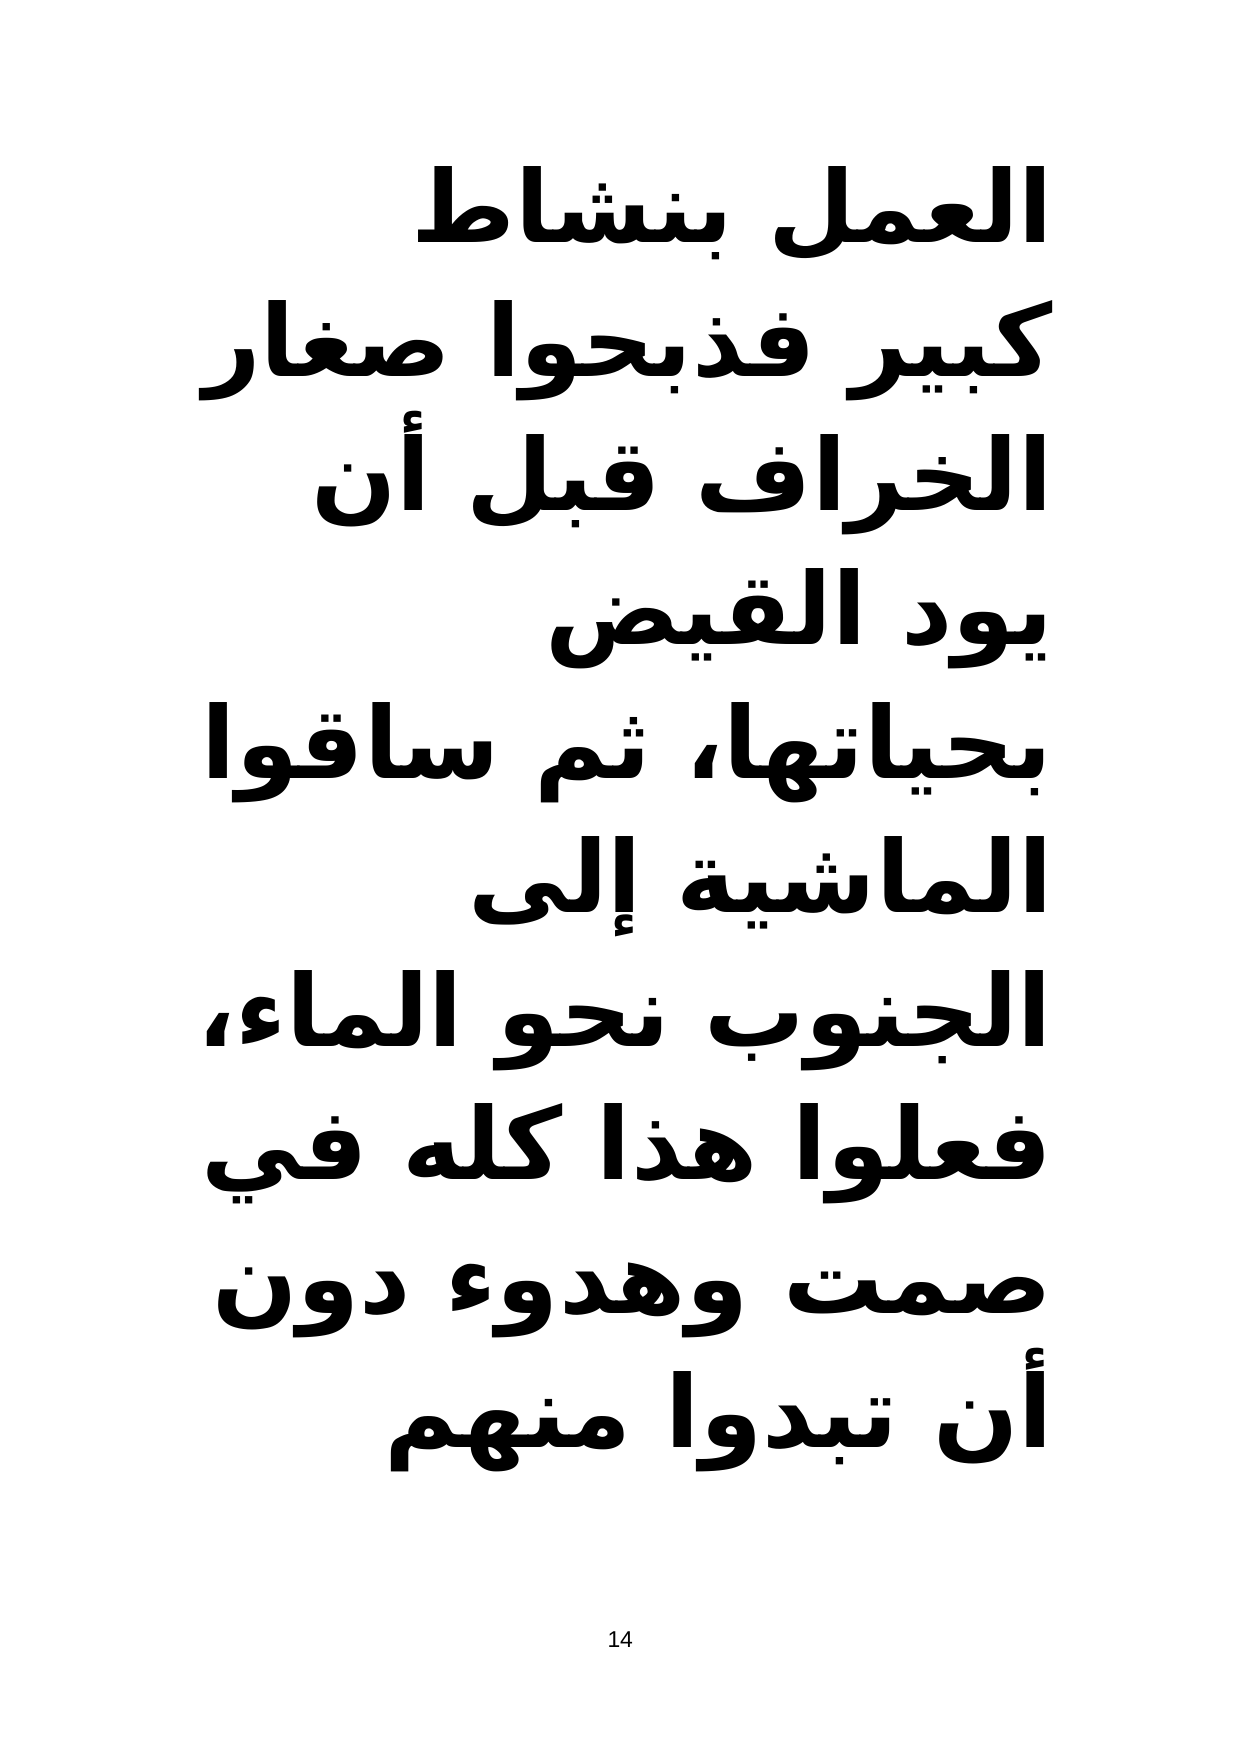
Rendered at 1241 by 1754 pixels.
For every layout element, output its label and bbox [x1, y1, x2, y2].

text [187, 150, 1053, 1471]
